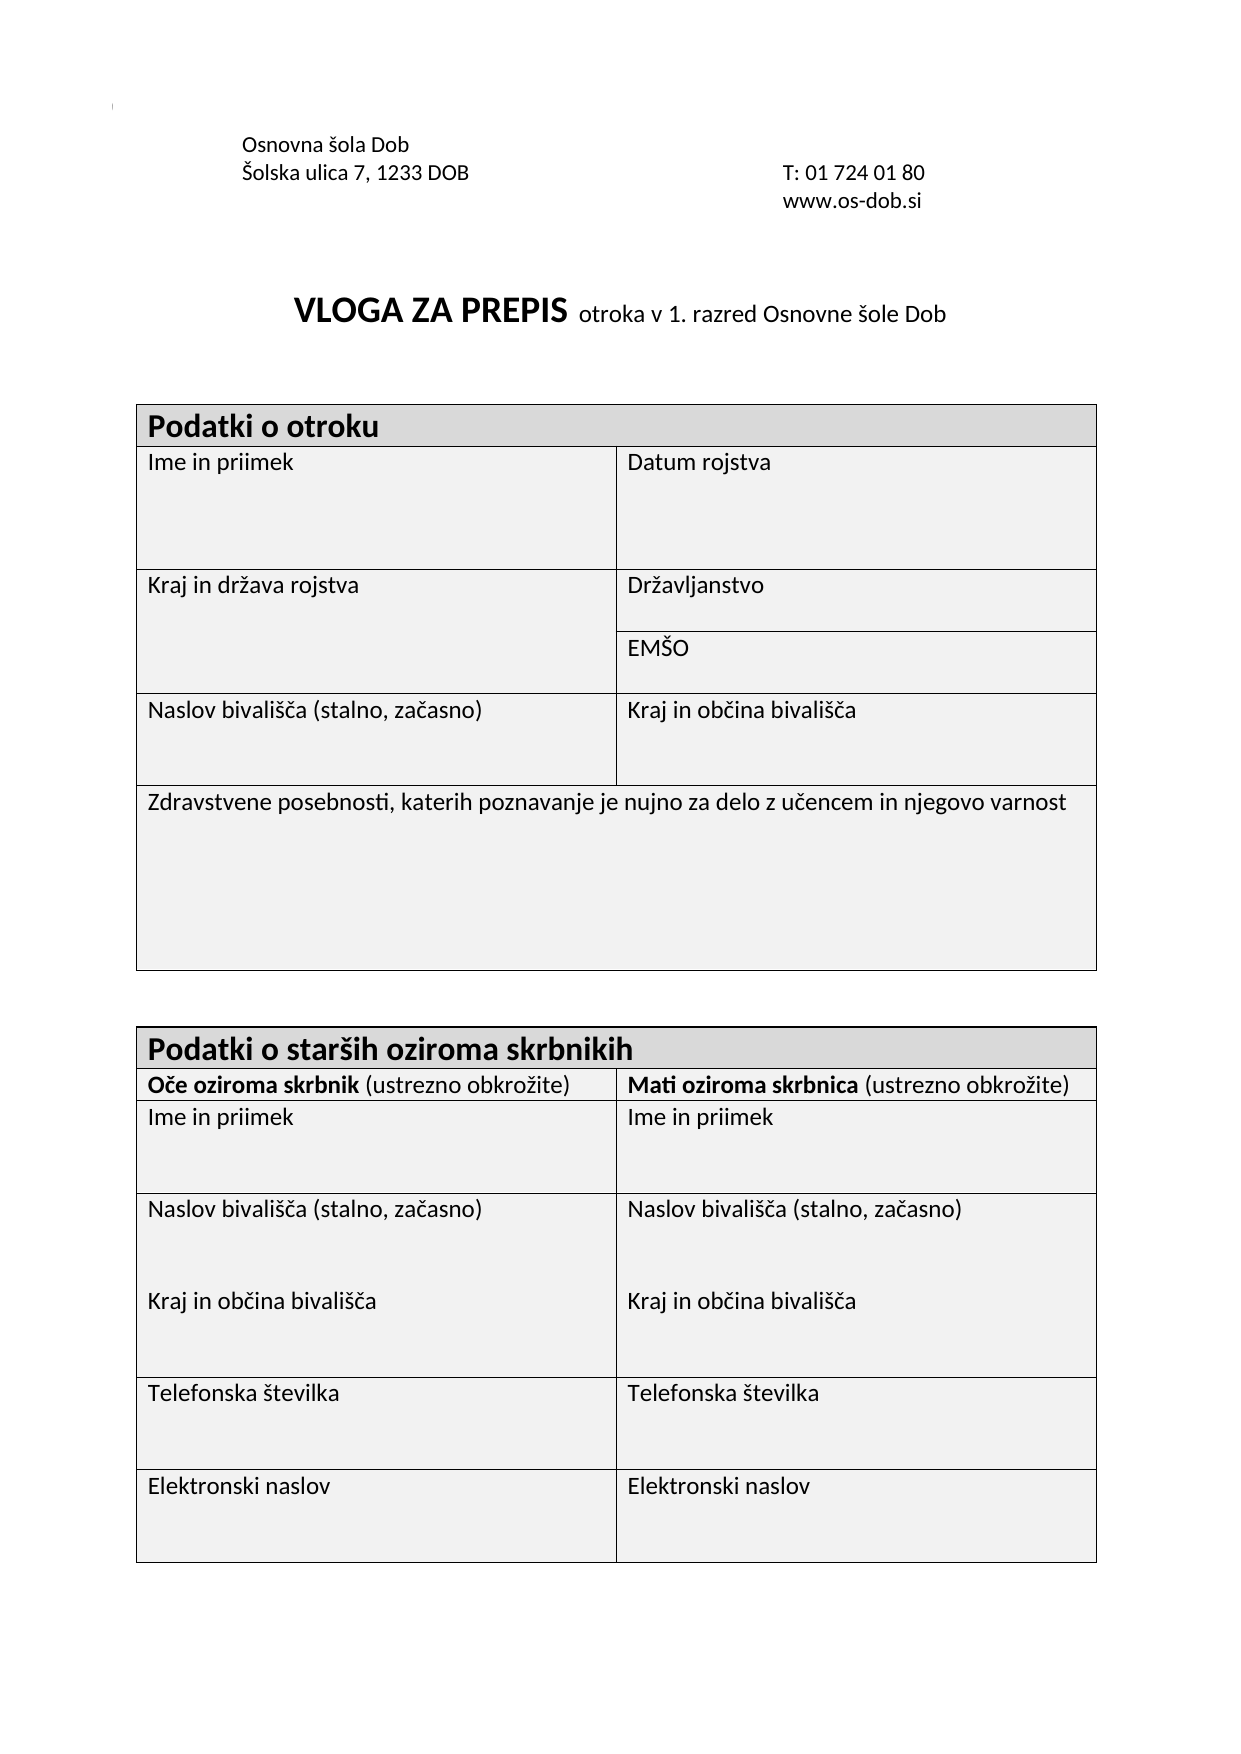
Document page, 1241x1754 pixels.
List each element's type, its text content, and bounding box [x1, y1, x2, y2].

table_cell Državljanstvo [617, 570, 1096, 631]
text VLOGA ZA PREPIS otroka v 1. razred Osnovne šole Dob [148, 286, 1093, 332]
table_cell Elektronski naslov [617, 1470, 1096, 1562]
table_header Podatki o starših oziroma skrbnikih [137, 1028, 1096, 1068]
table_cell EMŠO [617, 632, 1096, 693]
table_cell Oče oziroma skrbnik (ustrezno obkrožite) [137, 1069, 616, 1100]
table_cell Elektronski naslov [137, 1470, 616, 1562]
table_cell Mati oziroma skrbnica (ustrezno obkrožite) [617, 1069, 1096, 1100]
table_cell Telefonska številka [617, 1378, 1096, 1469]
table_header Podatki o otroku [137, 405, 1096, 446]
table_cell Zdravstvene posebnosti, katerih poznavanje je nujno za delo z učencem in njegovo varnost [137, 786, 1096, 969]
table_cell Ime in priimek [137, 447, 616, 569]
table_cell Ime in priimek [137, 1101, 616, 1192]
table_cell Naslov bivališča (stalno, začasno) [137, 694, 616, 785]
table_cell Ime in priimek [617, 1101, 1096, 1192]
table_cell Naslov bivališča (stalno, začasno) Kraj in občina bivališča [137, 1194, 616, 1377]
table_cell Telefonska številka [137, 1378, 616, 1469]
table_cell Datum rojstva [617, 447, 1096, 569]
table_cell Naslov bivališča (stalno, začasno) Kraj in občina bivališča [617, 1194, 1096, 1377]
table_cell Kraj in občina bivališča [617, 694, 1096, 785]
table_cell Kraj in država rojstva [137, 570, 616, 693]
